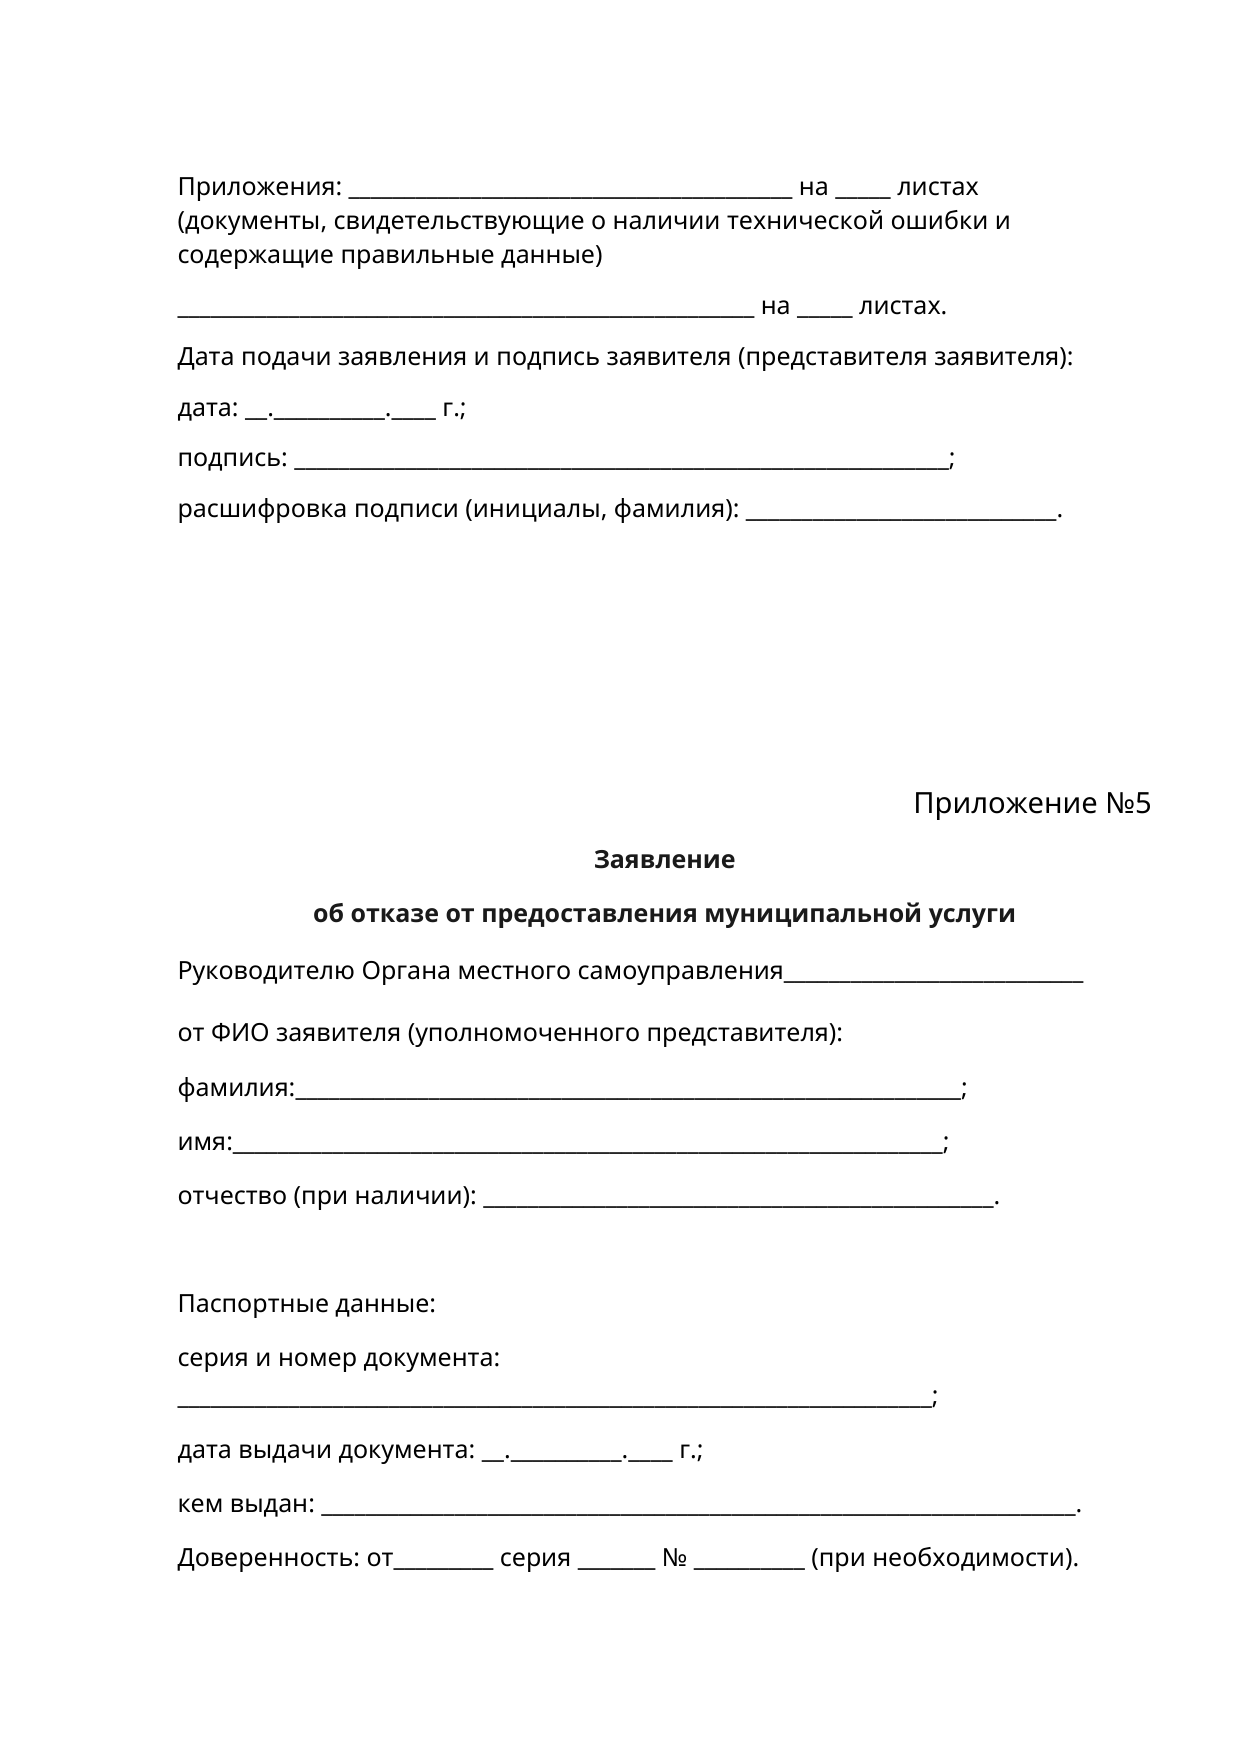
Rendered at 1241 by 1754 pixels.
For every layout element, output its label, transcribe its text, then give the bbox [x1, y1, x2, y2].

text подпись: ___________________________________________________________; [177, 440, 1152, 474]
text отчество (при наличии): ______________________________________________. [177, 1174, 1152, 1212]
text Приложения: ________________________________________ на _____ листах (документы, свидетельствующие о наличии технической ошибки и содержащие правильные данные) [177, 169, 1152, 271]
text кем выдан: ____________________________________________________________________. [177, 1483, 1152, 1520]
text дата: __.__________.____ г.; [177, 389, 1152, 423]
text Дата подачи заявления и подпись заявителя (представителя заявителя): [177, 338, 1152, 372]
text ____________________________________________________ на _____ листах. [177, 288, 1152, 322]
text об отказе от предоставления муниципальной услуги [177, 896, 1152, 929]
text имя:________________________________________________________________; [177, 1120, 1152, 1158]
text фамилия:____________________________________________________________; [177, 1066, 1152, 1103]
text Доверенность: от_________ серия _______ № __________ (при необходимости). [177, 1537, 1152, 1574]
text Руководителю Органа местного самоуправления___________________________ [177, 960, 1152, 984]
text Паспортные данные: [177, 1283, 1152, 1320]
text дата выдачи документа: __.__________.____ г.; [177, 1428, 1152, 1466]
text от ФИО заявителя (уполномоченного представителя): [177, 1012, 1152, 1049]
text Приложение №5 [252, 783, 1152, 822]
text Заявление [177, 842, 1152, 876]
text серия и номер документа: ____________________________________________________________________; [177, 1337, 1152, 1412]
text расшифровка подписи (инициалы, фамилия): ____________________________. [177, 491, 1152, 525]
